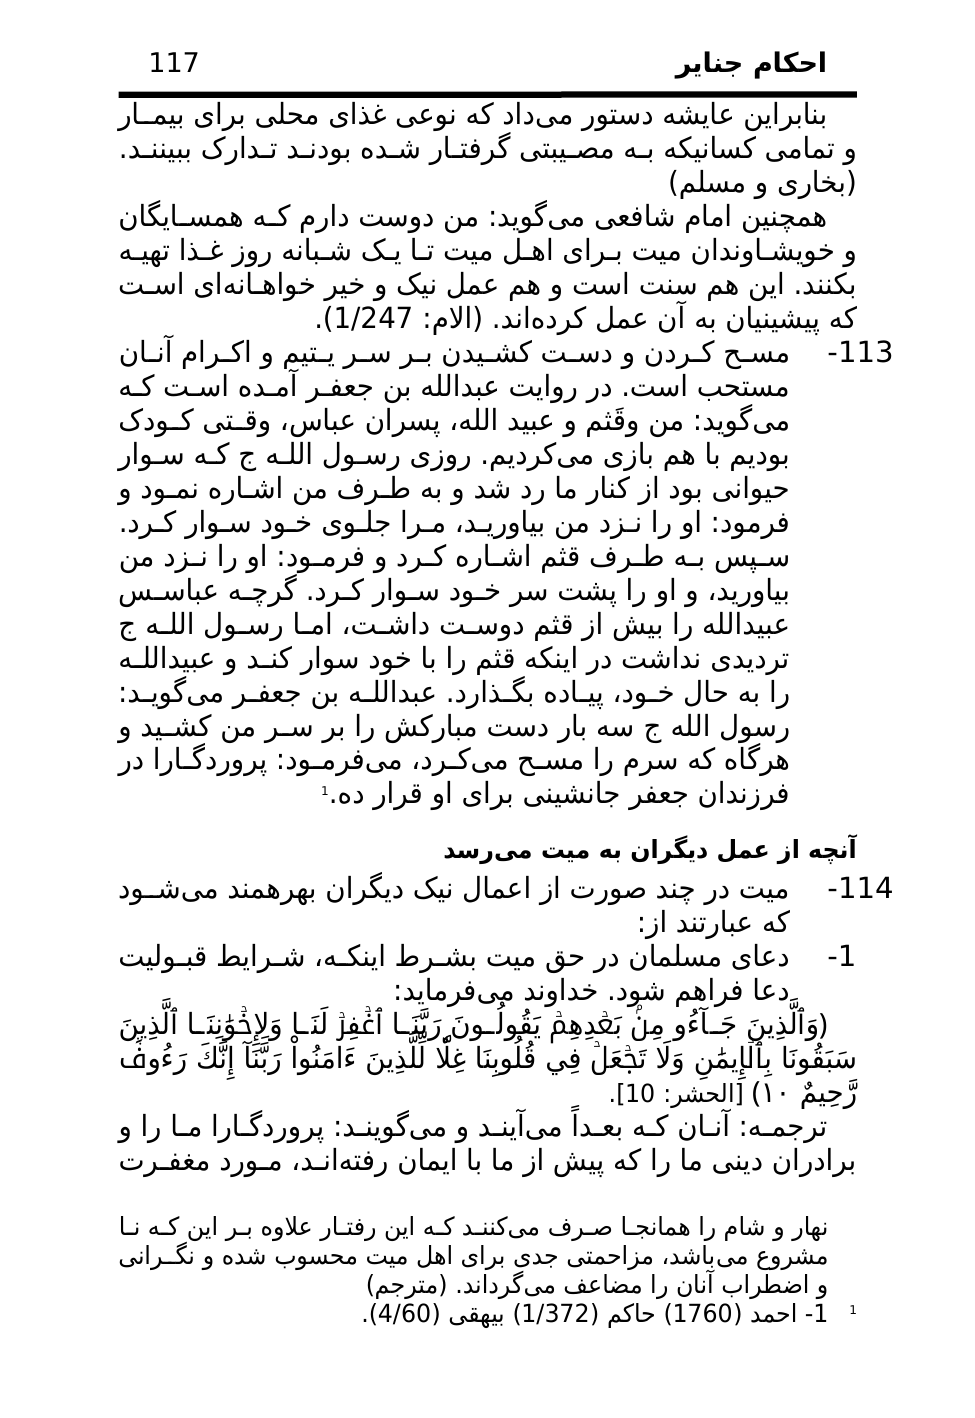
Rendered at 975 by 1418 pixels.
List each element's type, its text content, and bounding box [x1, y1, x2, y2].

text بنابراین عایشه دستور می‌داد که نوعی غذای محلی برای بیمار و تمامی کسانیکه به مصیبتی گرفتار شده بودند تدارک ببینند. (بخاری و مسلم) [118, 98, 857, 199]
text آنچه از عمل دیگران به میت می‌رسد [118, 836, 857, 865]
list میت در چند صورت از اعمال نیک دیگران بهره‏مند می‌شود که عبارتند از: [118, 871, 827, 939]
text ﴿وَٱلَّذِينَ جَآءُو مِنۢ بَعۡدِهِمۡ يَقُولُونَ رَبَّنَا ٱغۡفِرۡ لَنَا وَلِإِخۡوَٰنِنَا ٱلَّذِينَ سَبَقُونَا بِٱلۡإِيمَٰنِ وَلَا تَجۡعَلۡ فِي قُلُوبِنَا غِلّٗا لِّلَّذِينَ ءَامَنُواْ رَبَّنَآ إِنَّكَ رَءُوفٞ رَّحِيمٌ ١٠﴾ [الحشر: 10]. [118, 1007, 857, 1109]
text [118, 1109, 857, 1177]
list مسح کردن و دست کشیدن بر سر یتیم و اکرام آنان مستحب است. در روایت عبدالله بن جعفر آمده است که می‌گوید: من وقَثم و عبید الله، پسران عباس، وقتی کودک بودیم با هم بازی می‌کردیم. روزی رسول الله ج که سوار حیوانی بود از کنار ما رد شد و به طرف من اشاره نمود و فرمود: او را نزد من بیاورید، مرا جلوی خود سوار کرد. سپس به طرف قثم اشاره کرد و فرمود: او را نزد من بیاورید، و او را پشت سر خود سوار کرد. گرچه عباسس عبیدالله را بیش از قثم دوست داشت، اما رسول الله ج تردیدی نداشت در اینکه قثم را با خود سوار کند و عبیدالله را به حال خود، پیاده بگذارد. عبدالله بن جعفر می‌گوید: رسول الله ج سه بار دست مبارکش را بر سر من کشید و هرگاه که سرم را مسح می‌کرد، می‌فرمود: پروردگارا در فرزندان جعفر جانشینی برای او قرار ده. [118, 335, 827, 811]
list دعای مسلمان در حق میت بشرط اینکه، شرایط قبولیت دعا فراهم شود. خداوند می‌فرماید: [118, 939, 827, 1007]
text همچنین امام شافعی می‌گوید: من دوست دارم که همسایگان و خویشاوندان میت برای اهل میت تا یک شبانه روز غذا تهیه بکنند. این هم سنت است و هم عمل نیک و خیر خواهانه‌ای است که پیشینیان به آن عمل کرده‌اند. (الام: 1/247). [118, 199, 857, 335]
